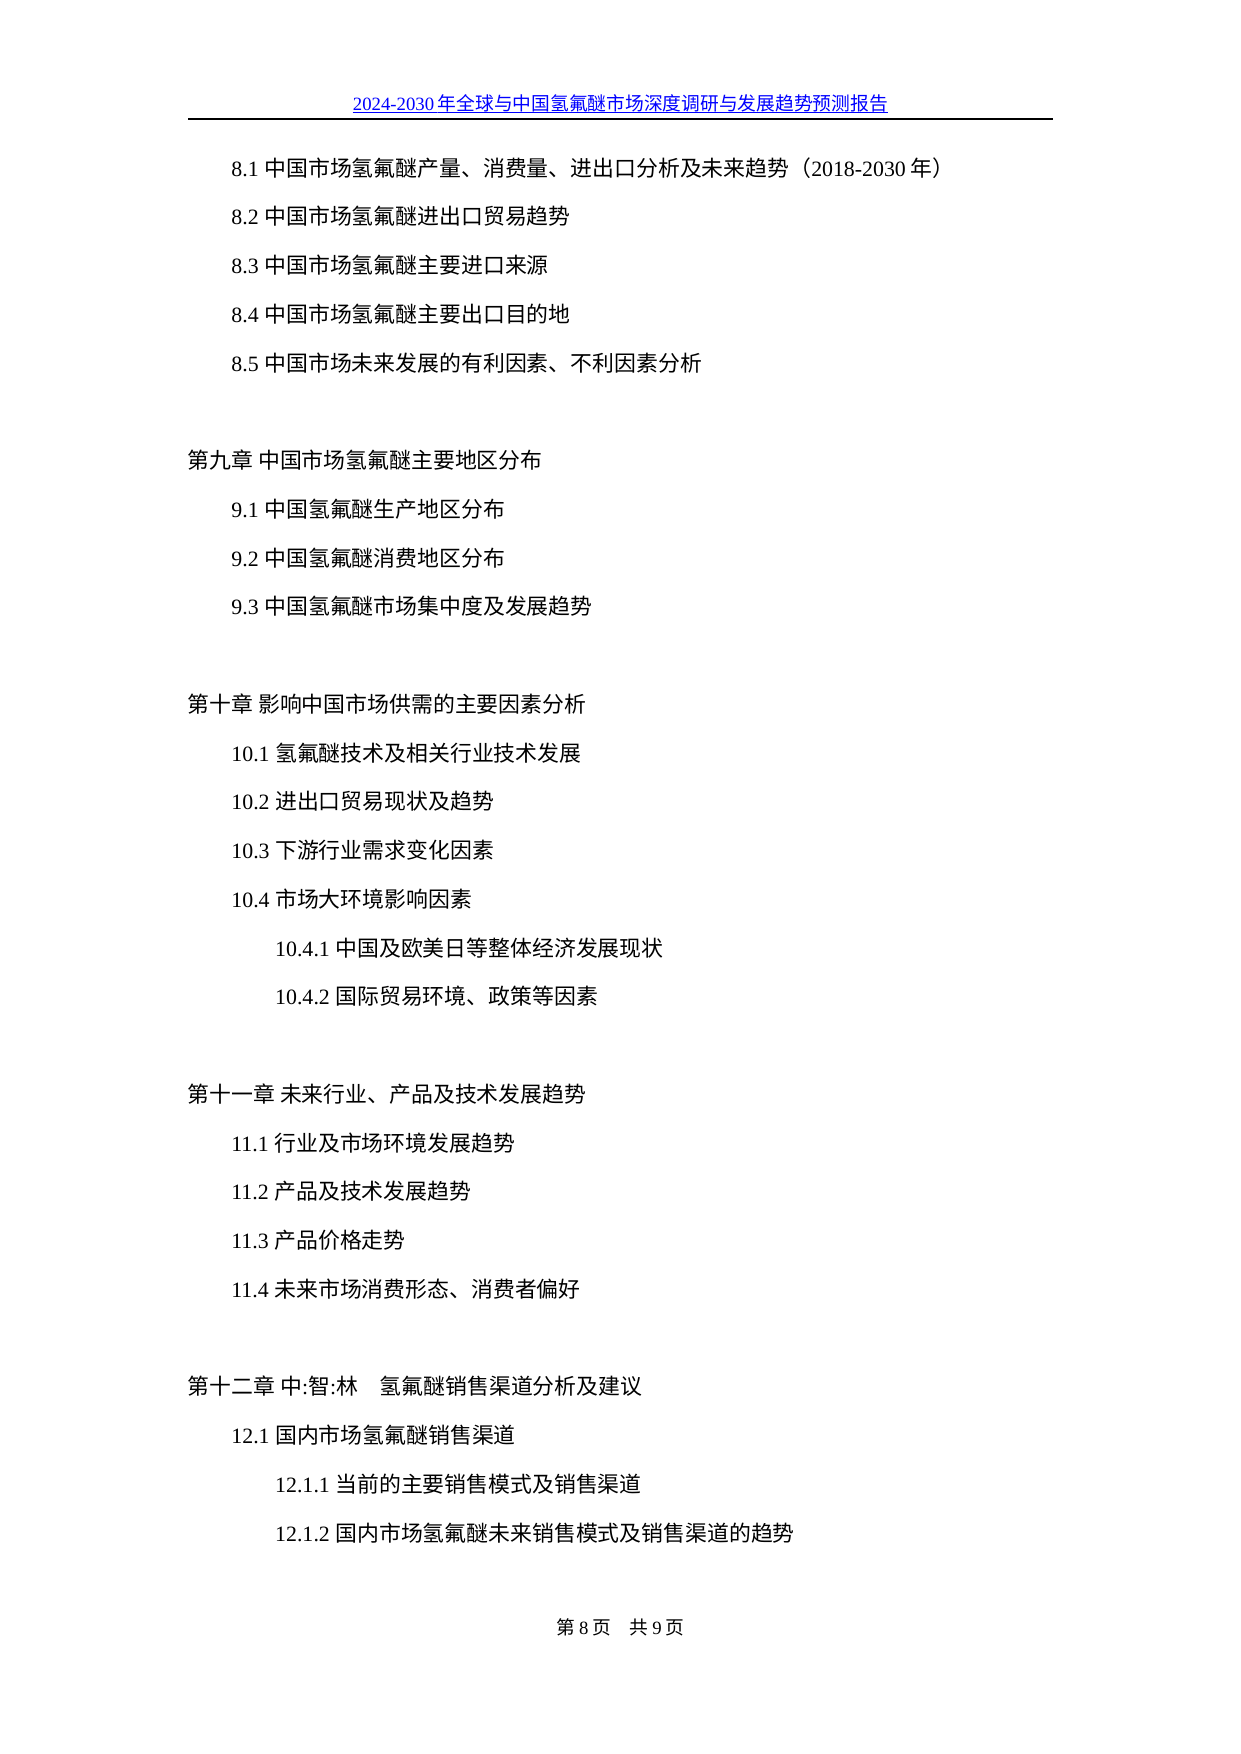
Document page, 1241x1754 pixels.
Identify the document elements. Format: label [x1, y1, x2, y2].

text [187, 150, 1053, 1548]
